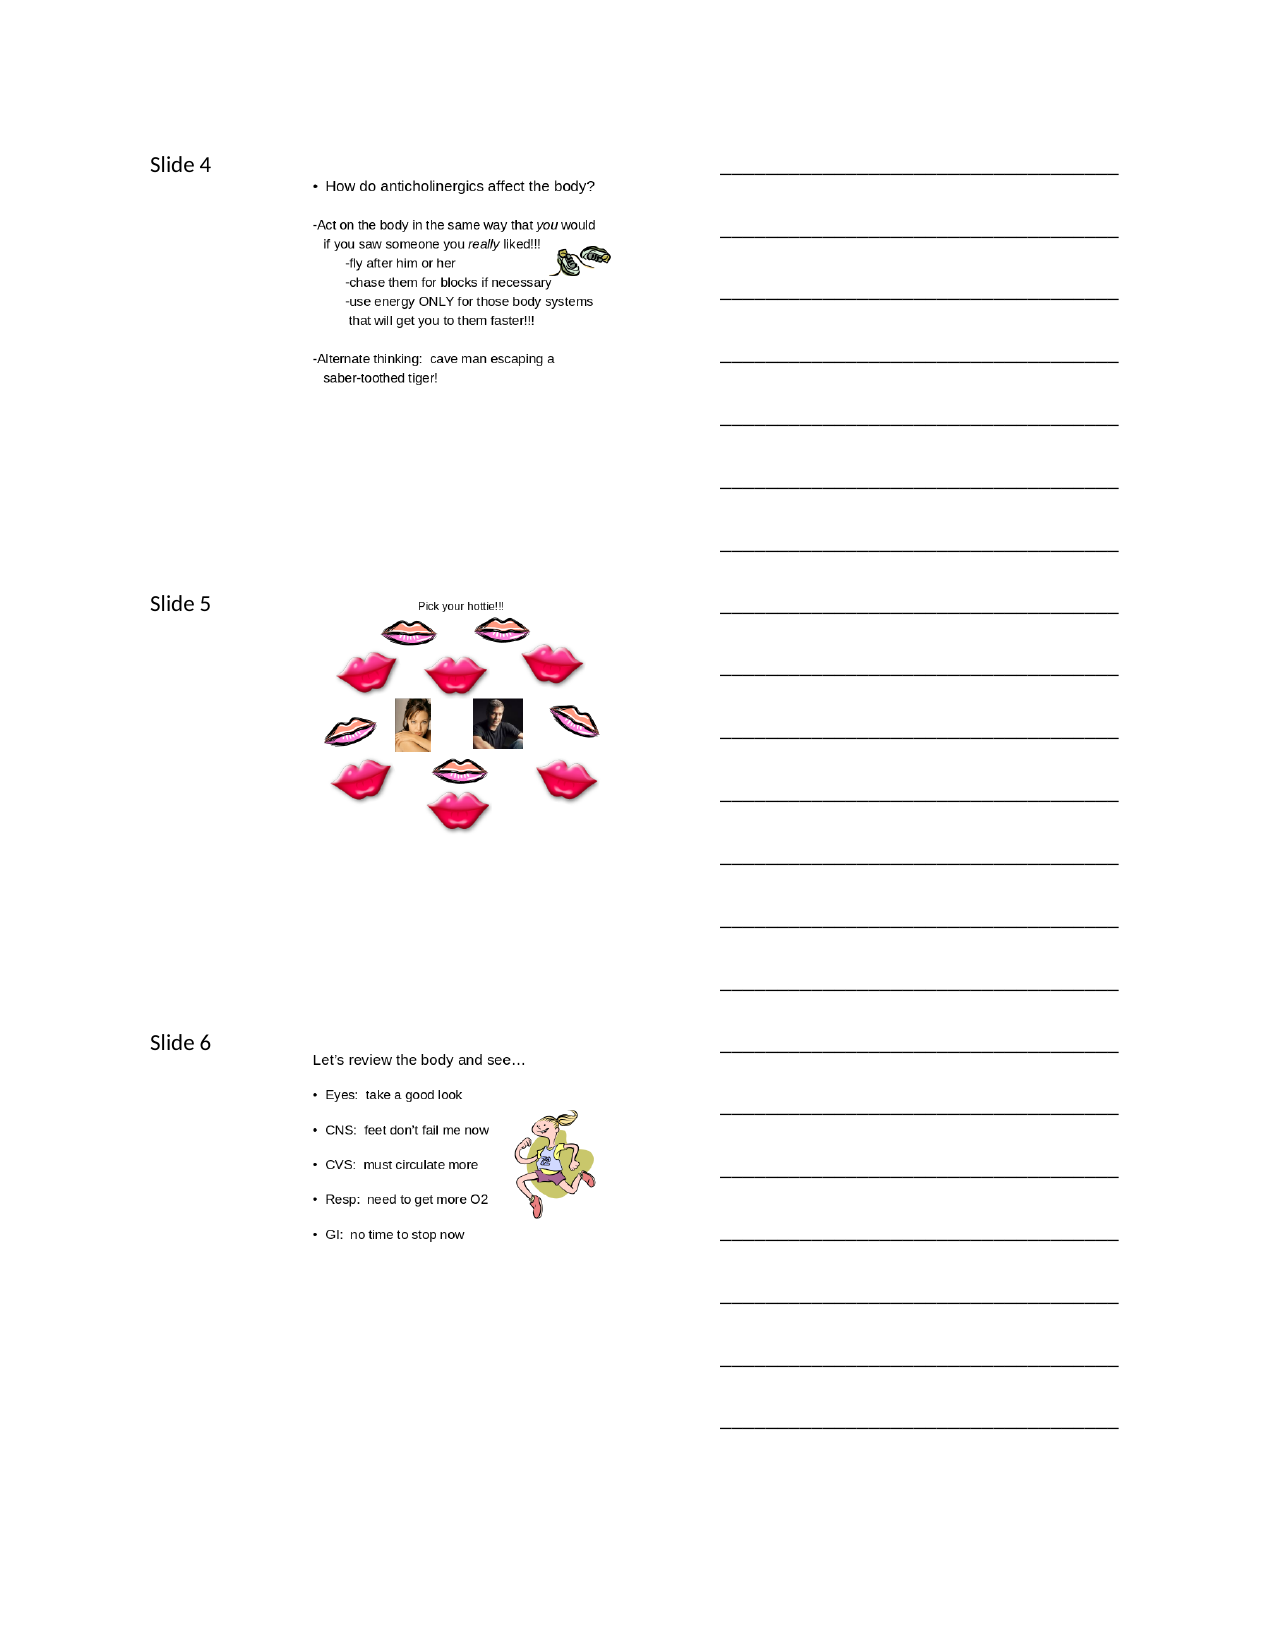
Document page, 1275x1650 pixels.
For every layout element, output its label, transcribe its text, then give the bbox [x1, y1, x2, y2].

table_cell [709, 1028, 1177, 1467]
table_cell Slide 6 [139, 1028, 281, 1467]
table_cell Slide 5 [139, 589, 281, 1028]
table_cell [709, 150, 1177, 589]
table_cell Slide 4 [139, 150, 281, 589]
table_cell [281, 1028, 709, 1467]
table_cell [281, 150, 709, 589]
table_cell [281, 589, 709, 1028]
